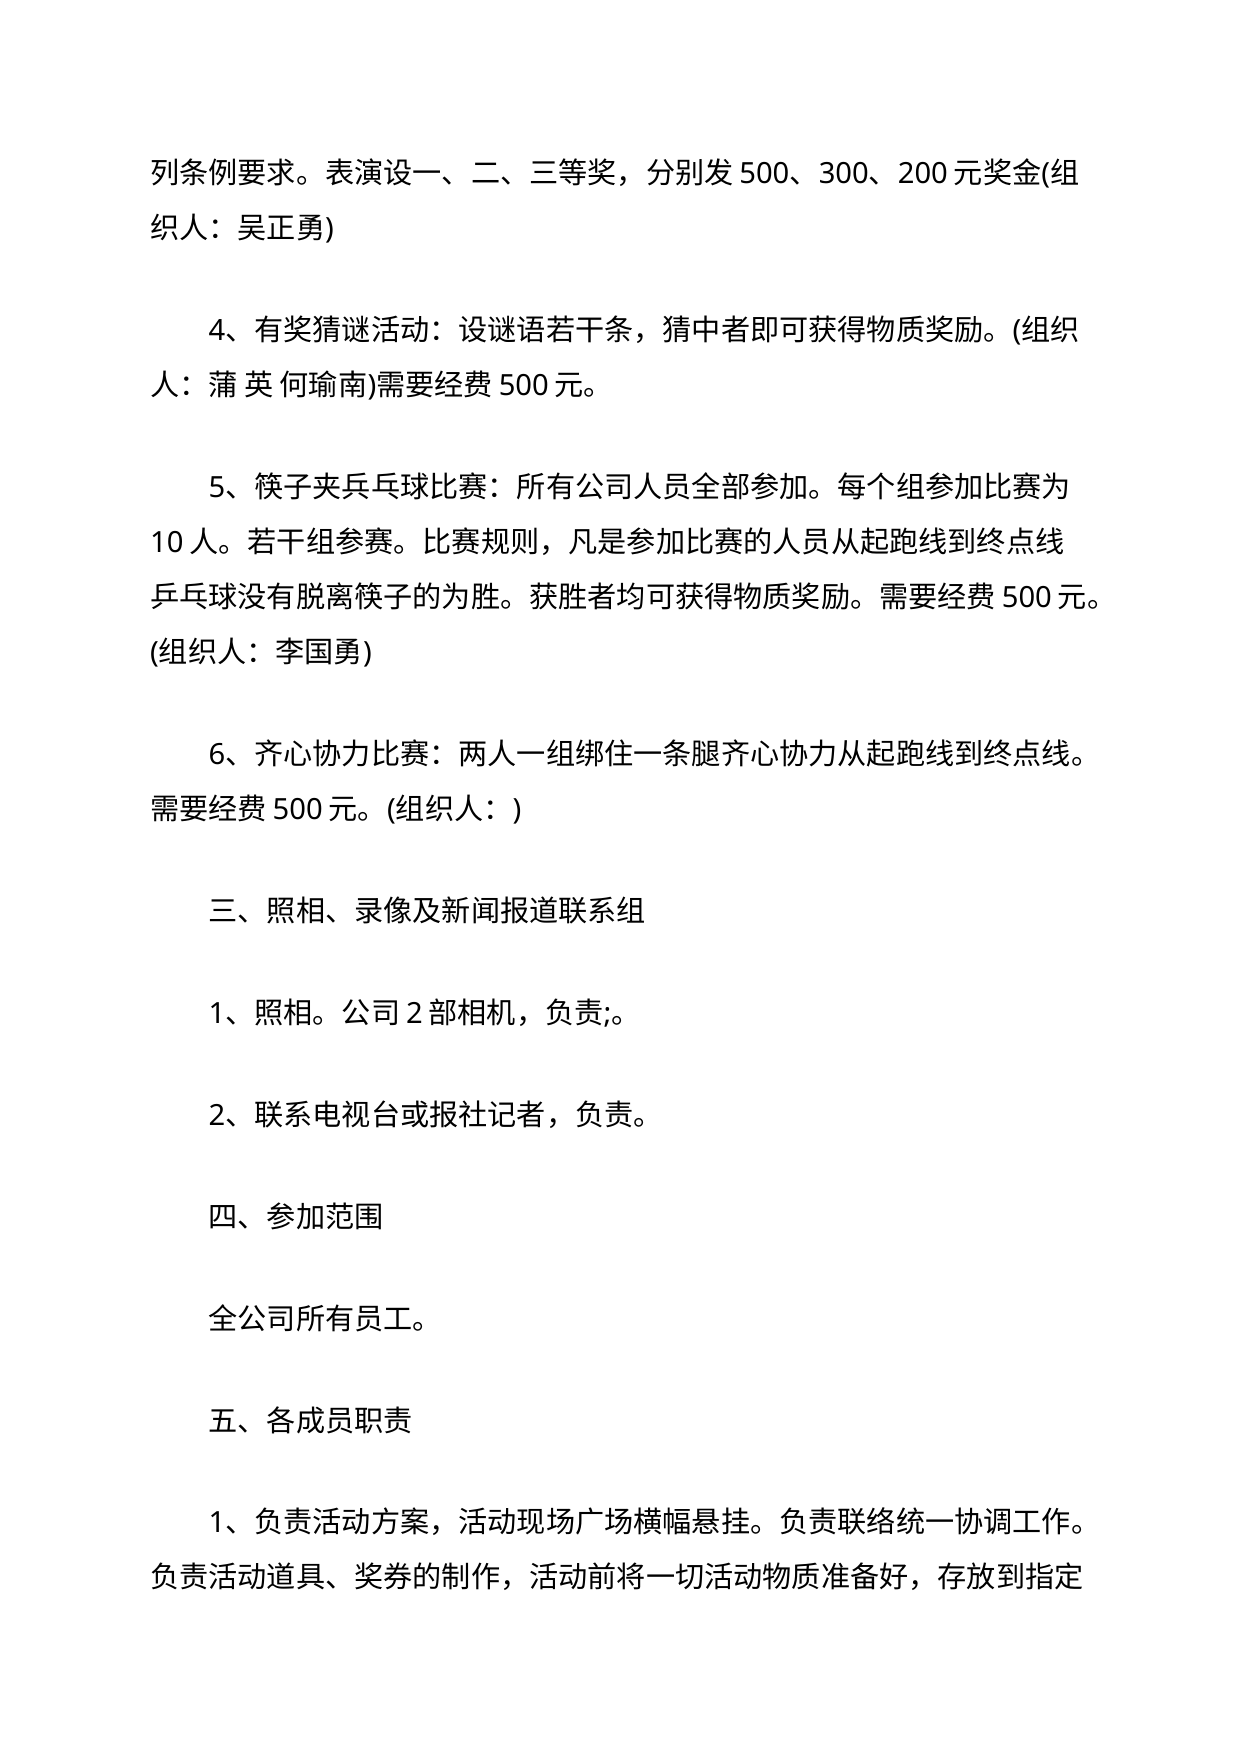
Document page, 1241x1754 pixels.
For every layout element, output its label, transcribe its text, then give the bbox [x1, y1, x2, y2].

text 五、各成员职责 [150, 1397, 1090, 1439]
text 4、有奖猜谜活动：设谜语若干条，猜中者即可获得物质奖励。(组织人：蒲 英 何瑜南)需要经费500元。 [150, 307, 1090, 404]
text 四、参加范围 [150, 1194, 1090, 1236]
text 全公司所有员工。 [150, 1295, 1090, 1338]
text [150, 150, 1090, 247]
text 6、齐心协力比赛：两人一组绑住一条腿齐心协力从起跑线到终点线。需要经费500元。(组织人：) [150, 731, 1090, 828]
text 1、照相。公司2部相机，负责;。 [150, 990, 1090, 1032]
text 5、筷子夹兵乓球比赛：所有公司人员全部参加。每个组参加比赛为10人。若干组参赛。比赛规则，凡是参加比赛的人员从起跑线到终点线乒乓球没有脱离筷子的为胜。获胜者均可获得物质奖励。需要经费500元。(组织人：李国勇) [150, 464, 1090, 671]
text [150, 1499, 1090, 1596]
text 2、联系电视台或报社记者，负责。 [150, 1092, 1090, 1134]
text 三、照相、录像及新闻报道联系组 [150, 888, 1090, 930]
